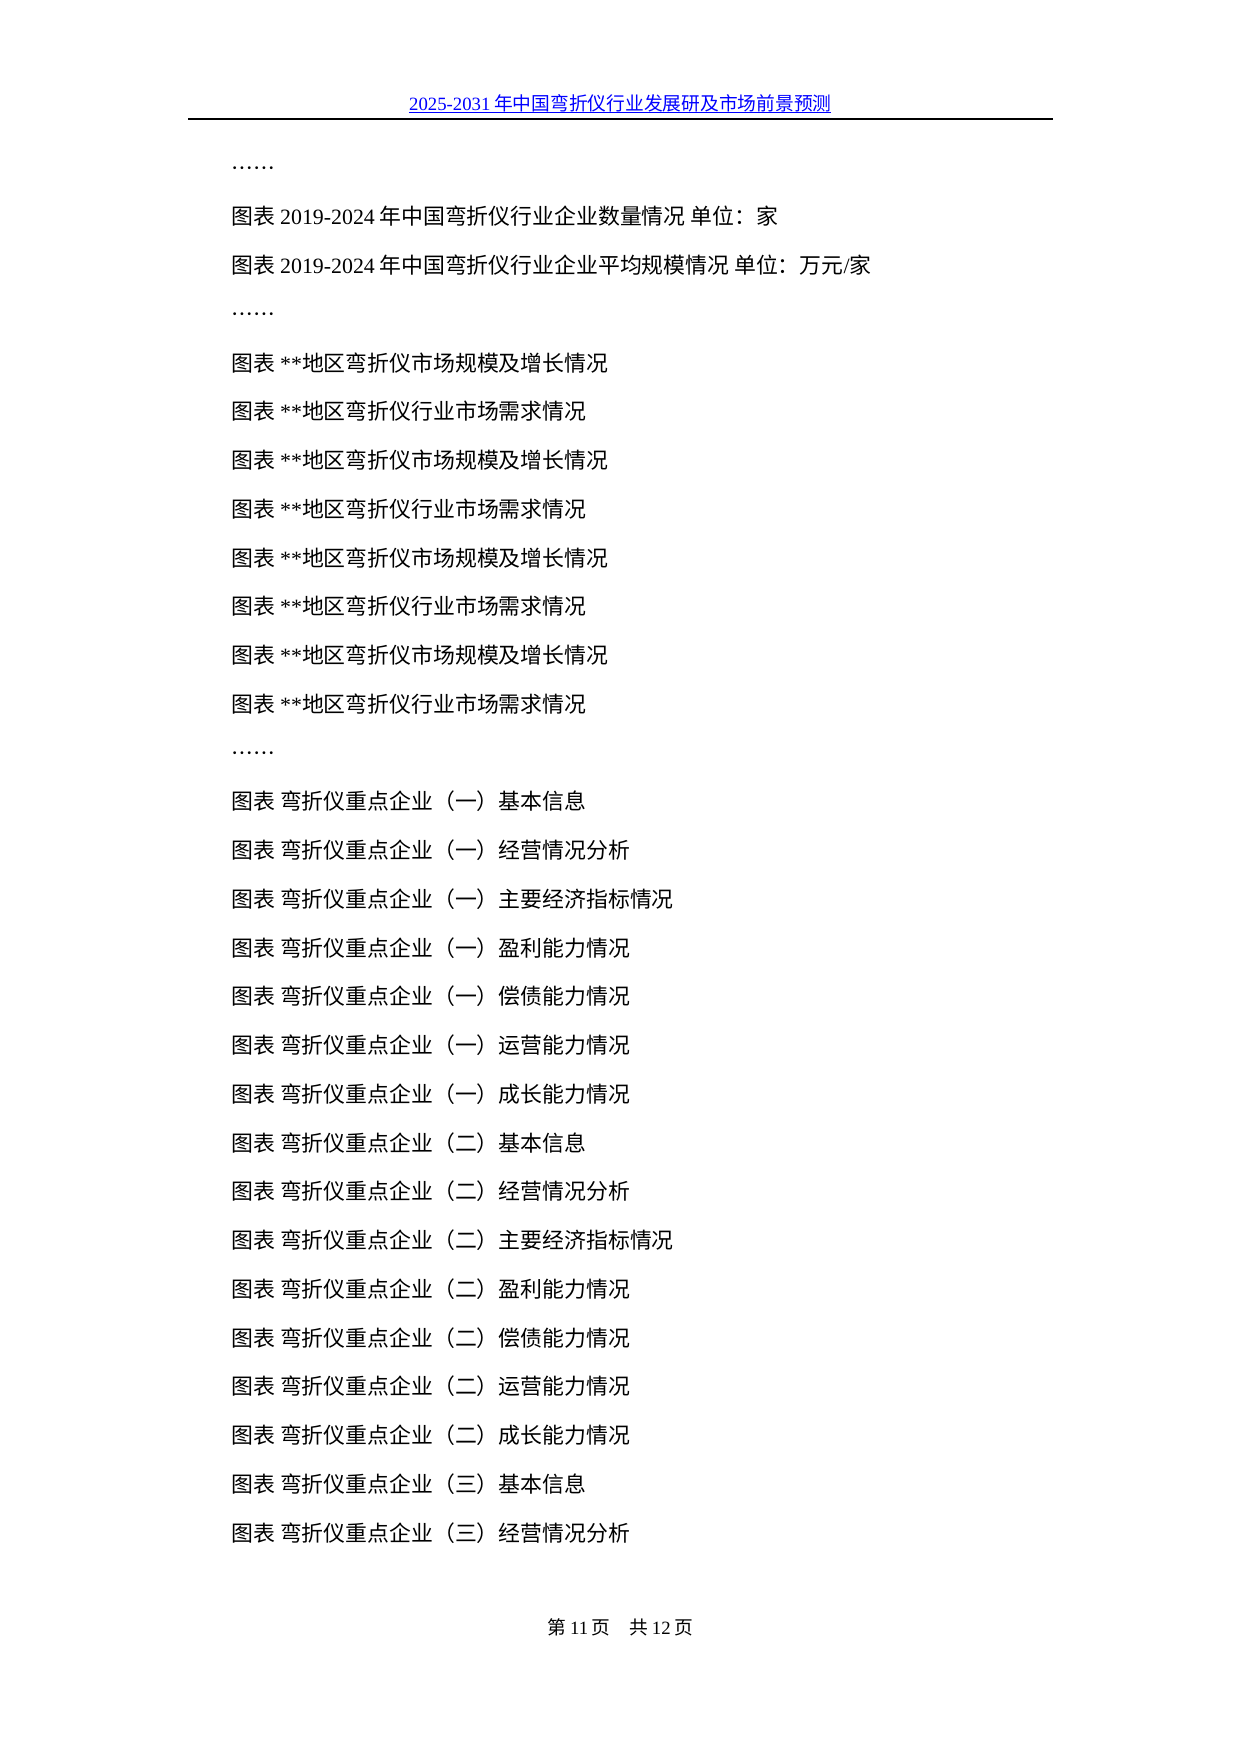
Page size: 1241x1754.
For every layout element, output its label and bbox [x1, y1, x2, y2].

text [187, 150, 1053, 1548]
